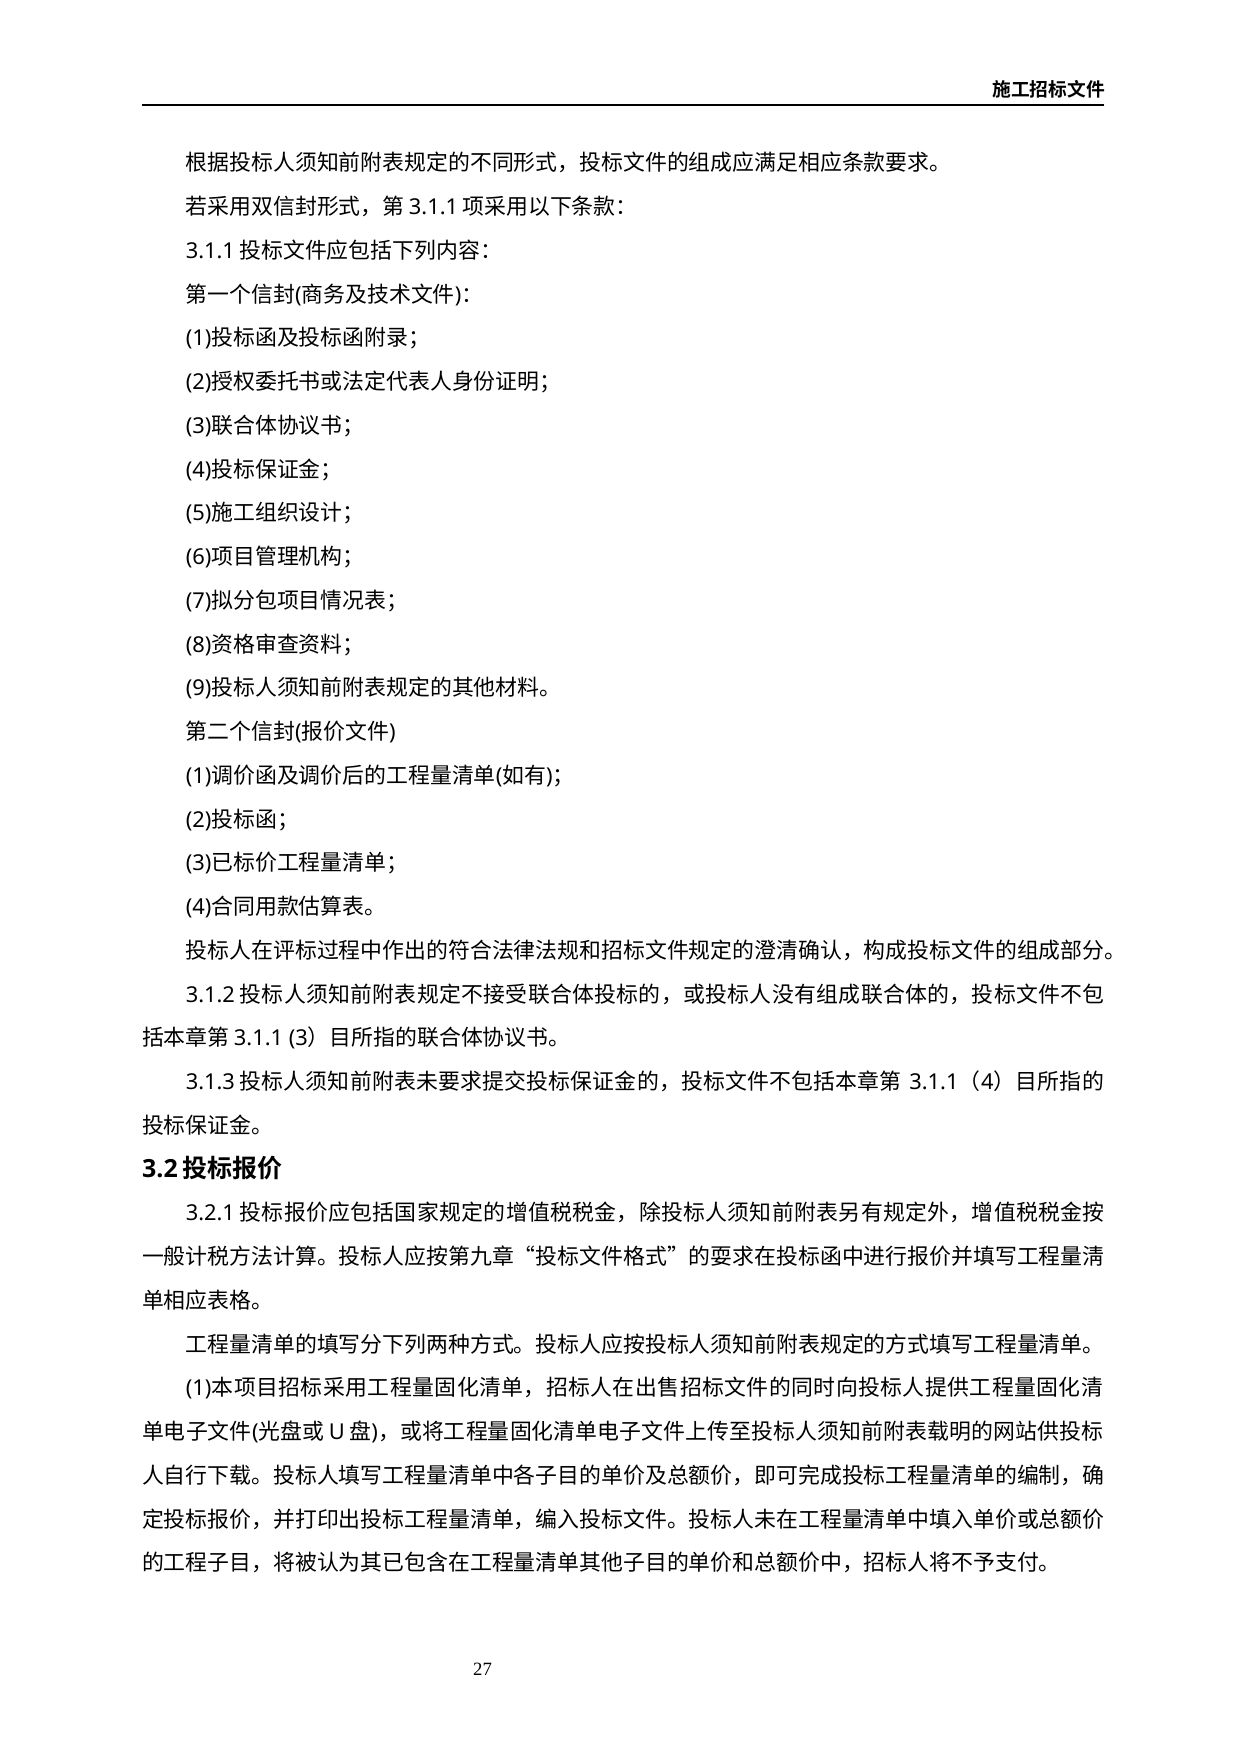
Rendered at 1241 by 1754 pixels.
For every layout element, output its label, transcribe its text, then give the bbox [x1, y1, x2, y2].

text (1)投标函及投标函附录； [142, 311, 1104, 354]
text (2)投标函； [142, 792, 1104, 836]
text 若采用双信封形式，第3.1.1项采用以下条款： [142, 179, 1104, 223]
text 工程量清单的填写分下列两种方式。投标人应按投标人须知前附表规定的方式填写工程量清单。 [142, 1317, 1104, 1361]
text 3.2投标报价 [142, 1142, 1104, 1186]
text 投标人在评标过程中作出的符合法律法规和招标文件规定的澄清确认，构成投标文件的组成部分。 [142, 923, 1104, 967]
text 第一个信封(商务及技术文件)： [142, 267, 1104, 311]
text (2)授权委托书或法定代表人身份证明； [142, 354, 1104, 398]
text (3)已标价工程量清单； [142, 836, 1104, 879]
text (4)合同用款估算表。 [142, 879, 1104, 923]
text (5)施工组织设计； [142, 486, 1104, 529]
text 根据投标人须知前附表规定的不同形式，投标文件的组成应满足相应条款要求。 [142, 136, 1104, 179]
text (6)项目管理机构； [142, 529, 1104, 573]
text (1)本项目招标采用工程量固化清单，招标人在出售招标文件的同时向投标人提供工程量固化清单电子文件(光盘或U盘)，或将工程量固化清单电子文件上传至投标人须知前附表载明的网站供投标人自行下载。投标人填写工程量清单中各子目的单价及总额价，即可完成投标工程量清单的编制，确定投标报价，并打印出投标工程量清单，编入投标文件。投标人未在工程量清单中填入单价或总额价的工程子目，将被认为其已包含在工程量清单其他子目的单价和总额价中，招标人将不予支付。 [142, 1361, 1104, 1579]
text (9)投标人须知前附表规定的其他材料。 [142, 661, 1104, 704]
text (1)调价函及调价后的工程量清单(如有)； [142, 748, 1104, 792]
text 3.1.1投标文件应包括下列内容： [142, 223, 1104, 267]
text 第二个信封(报价文件) [142, 704, 1104, 748]
text (7)拟分包项目情况表； [142, 573, 1104, 617]
text 3.1.3投标人须知前附表未要求提交投标保证金的，投标文件不包括本章第3.1.1（4）目所指的投标保证金。 [142, 1054, 1104, 1142]
text 3.2.1投标报价应包括国家规定的增值税税金，除投标人须知前附表另有规定外，增值税税金按一般计税方法计算。投标人应按第九章“投标文件格式”的耍求在投标函中进行报价并填写工程量淸单相应表格。 [142, 1186, 1104, 1317]
text (3)联合体协议书； [142, 398, 1104, 442]
text (4)投标保证金； [142, 442, 1104, 486]
text (8)资格审查资料； [142, 617, 1104, 661]
text 3.1.2投标人须知前附表规定不接受联合体投标的，或投标人没有组成联合体的，投标文件不包括本章第3.1.1 (3）目所指的联合体协议书。 [142, 967, 1104, 1054]
